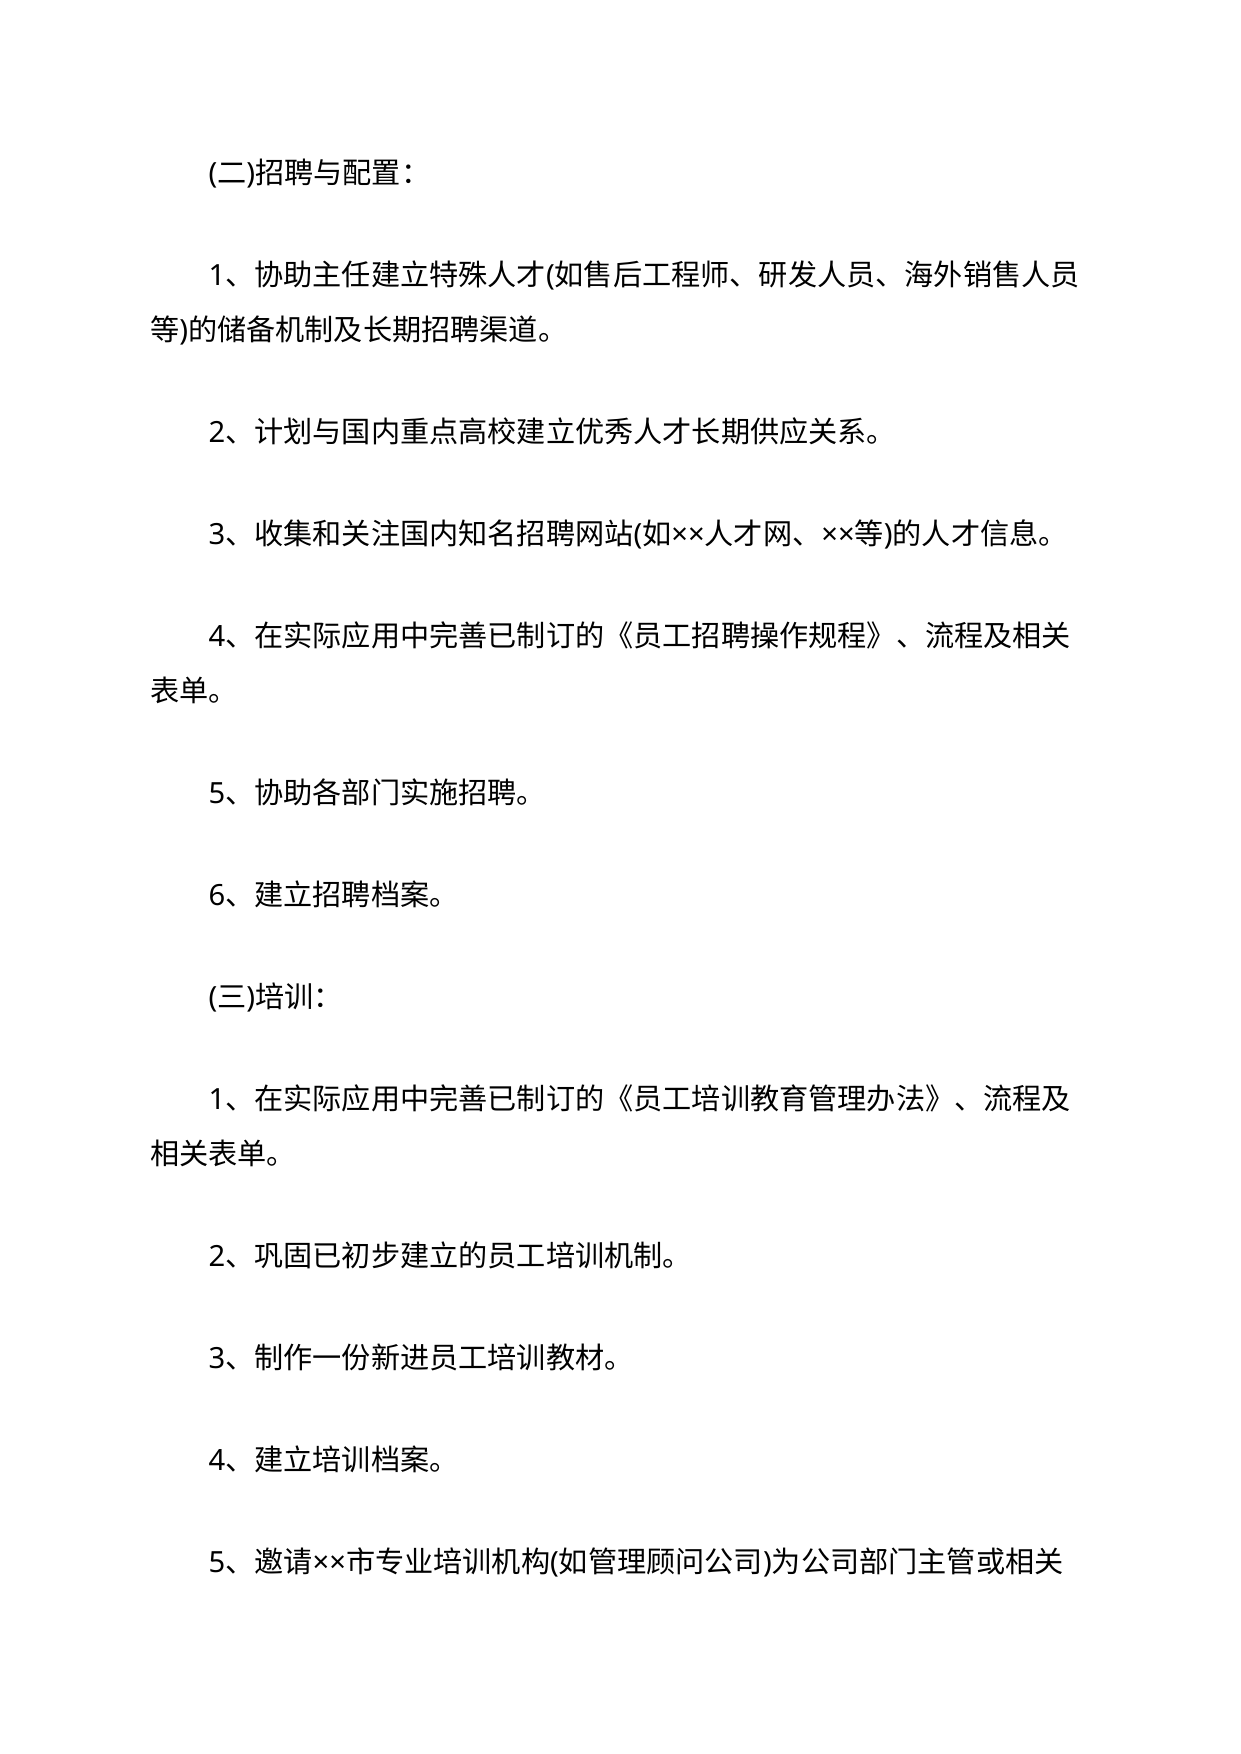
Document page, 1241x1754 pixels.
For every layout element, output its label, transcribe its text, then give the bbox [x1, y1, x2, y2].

text 1、在实际应用中完善已制订的《员工培训教育管理办法》、流程及相关表单。 [150, 1076, 1090, 1173]
text 3、收集和关注国内知名招聘网站(如××人才网、××等)的人才信息。 [150, 511, 1090, 553]
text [150, 1538, 1090, 1581]
text 6、建立招聘档案。 [150, 872, 1090, 914]
text 4、建立培训档案。 [150, 1436, 1090, 1479]
text (三)培训： [150, 974, 1090, 1016]
text 2、巩固已初步建立的员工培训机制。 [150, 1232, 1090, 1275]
text 2、计划与国内重点高校建立优秀人才长期供应关系。 [150, 409, 1090, 451]
text 1、协助主任建立特殊人才(如售后工程师、研发人员、海外销售人员等)的储备机制及长期招聘渠道。 [150, 252, 1090, 349]
text (二)招聘与配置： [150, 150, 1090, 192]
text 5、协助各部门实施招聘。 [150, 770, 1090, 812]
text 3、制作一份新进员工培训教材。 [150, 1334, 1090, 1377]
text 4、在实际应用中完善已制订的《员工招聘操作规程》、流程及相关表单。 [150, 613, 1090, 710]
